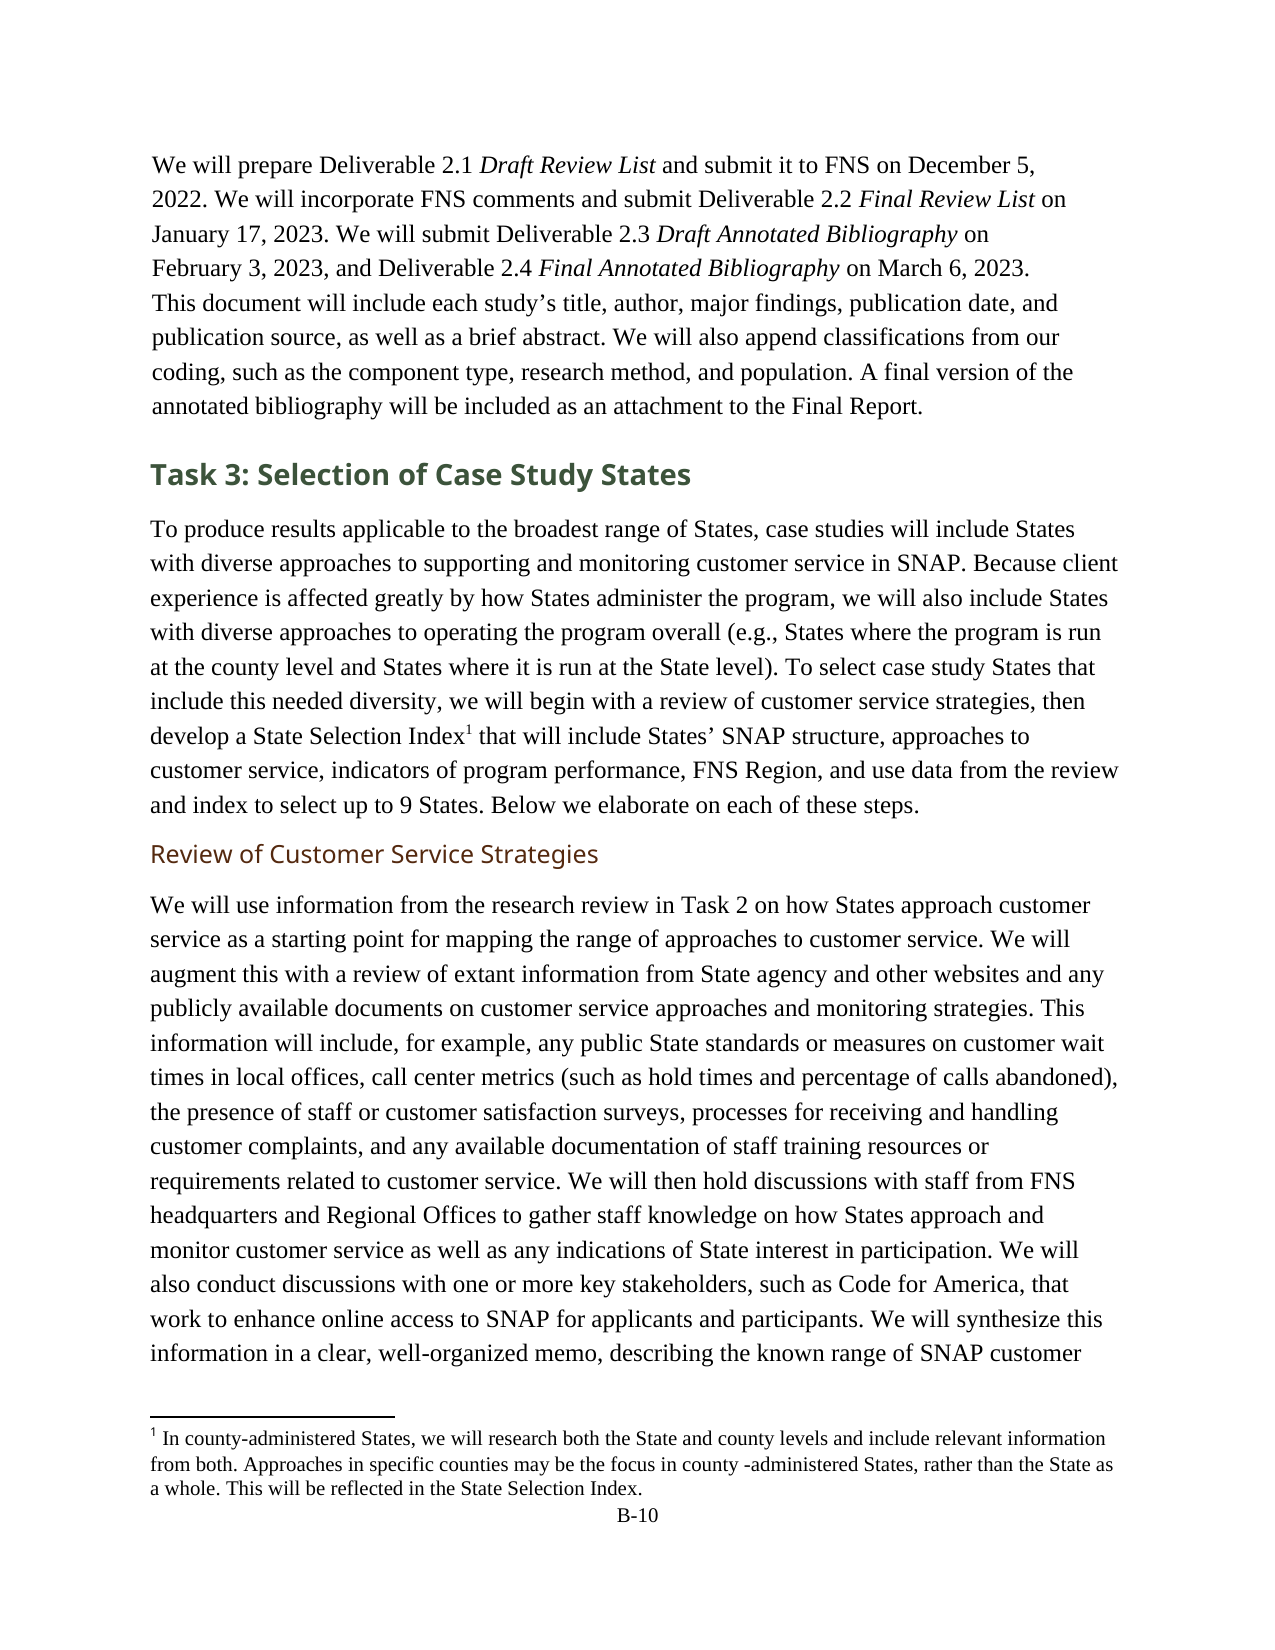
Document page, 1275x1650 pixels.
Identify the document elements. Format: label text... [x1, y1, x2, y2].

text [150, 890, 1125, 1367]
subtitle Review of Customer Service Strategies [150, 837, 1125, 871]
text To produce results applicable to the broadest range of States, case studies will include States with diverse approaches to supporting and monitoring customer service in SNAP. Because client experience is affected greatly by how States administer the program, we will also include States with diverse approaches to operating the program overall (e.g., States where the program is run at the county level and States where it is run at the State level). To select case study States that include this needed diversity, we will begin with a review of customer service strategies, then develop a State Selection Index that will include States’ SNAP structure, approaches to customer service, indicators of program performance, FNS Region, and use data from the review and index to select up to 9 States. Below we elaborate on each of these steps. [150, 514, 1125, 818]
text We will prepare Deliverable 2.1 Draft Review List and submit it to FNS on December 5, 2022. We will incorporate FNS comments and submit Deliverable 2.2 Final Review List on January 17, 2023. We will submit Deliverable 2.3 Draft Annotated Bibliography on February 3, 2023, and Deliverable 2.4 Final Annotated Bibliography on March 6, 2023. This document will include each study’s title, author, major findings, publication date, and publication source, as well as a brief abstract. We will also append classifications from our coding, such as the component type, research method, and population. A final version of the annotated bibliography will be included as an attachment to the Final Report. [152, 150, 1078, 420]
subtitle Task 3: Selection of Case Study States [150, 454, 1125, 493]
